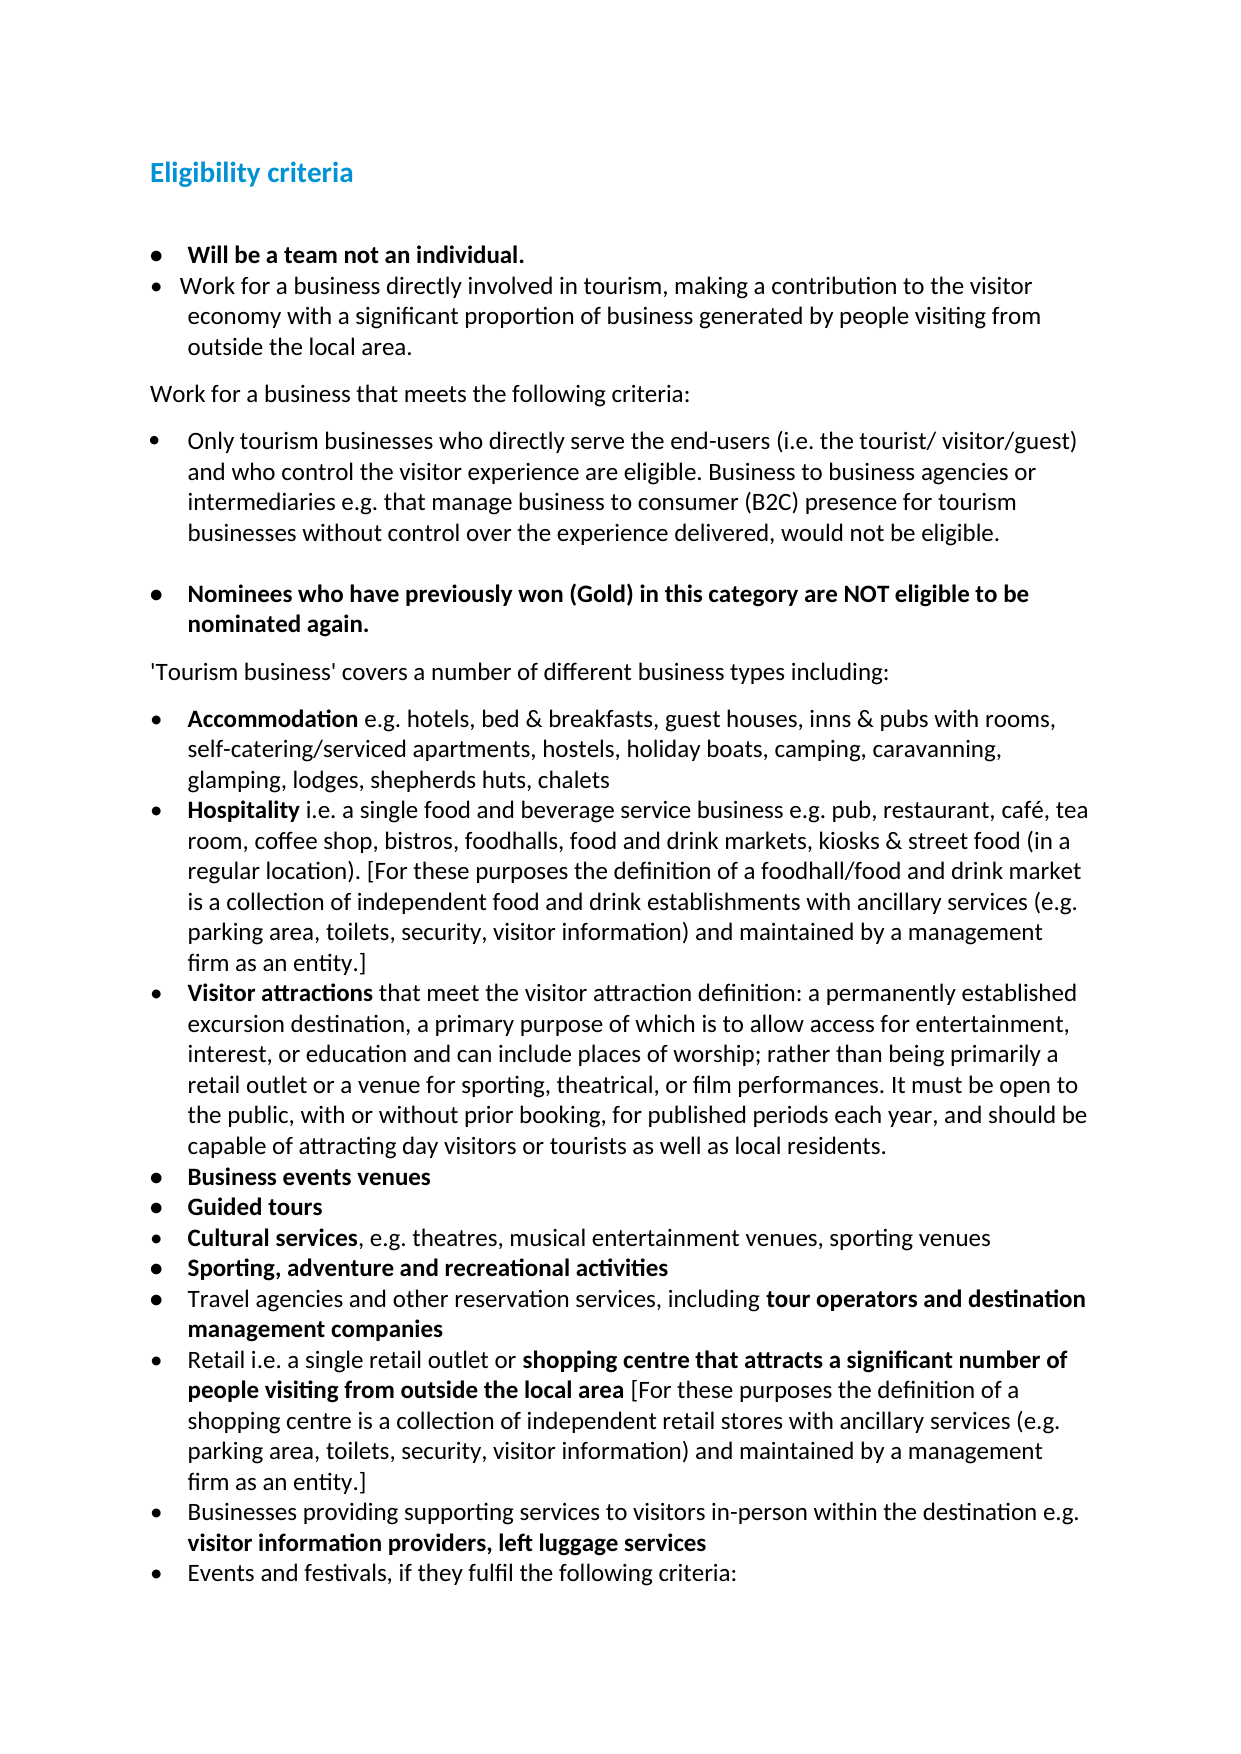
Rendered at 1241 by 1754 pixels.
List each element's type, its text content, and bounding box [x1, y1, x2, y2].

list Retail i.e. a single retail outlet or shopping centre that attracts a significant number of people visiting from outside the local area [For these purposes the definition of a shopping centre is a collection of independent retail stores with ancillary services (e.g. parking area, toilets, security, visitor information) and maintained by a management firm as an entity.] [150, 1344, 1090, 1496]
list Visitor attractions that meet the visitor attraction definition: a permanently established excursion destination, a primary purpose of which is to allow access for entertainment, interest, or education and can include places of worship; rather than being primarily a retail outlet or a venue for sporting, theatrical, or film performances. It must be open to the public, with or without prior booking, for published periods each year, and should be capable of attracting day visitors or tourists as well as local residents. [150, 978, 1090, 1161]
list Events and festivals, if they fulfil the following criteria: [150, 1557, 1090, 1588]
list Accommodation e.g. hotels, bed & breakfasts, guest houses, inns & pubs with rooms, self-catering/serviced apartments, hostels, holiday boats, camping, caravanning, glamping, lodges, shepherds huts, chalets [150, 703, 1090, 794]
list Only tourism businesses who directly serve the end-users (i.e. the tourist/ visitor/guest) and who control the visitor experience are eligible. Business to business agencies or intermediaries e.g. that manage business to consumer (B2C) presence for tourism businesses without control over the experience delivered, would not be eligible. [150, 425, 1090, 547]
list Guided tours [150, 1191, 1090, 1222]
text 'Tourism business' covers a number of different business types including: [150, 656, 1090, 686]
list Cultural services, e.g. theatres, musical entertainment venues, sporting venues [150, 1222, 1090, 1252]
list Business events venues [150, 1161, 1090, 1191]
text Work for a business that meets the following criteria: [150, 378, 1090, 409]
list Will be a team not an individual. [150, 239, 1090, 270]
subtitle Eligibility criteria [150, 154, 1090, 190]
list Travel agencies and other reservation services, including tour operators and destination management companies [150, 1283, 1090, 1344]
list Nominees who have previously won (Gold) in this category are NOT eligible to be nominated again. [150, 578, 1090, 639]
list Businesses providing supporting services to visitors in-person within the destination e.g. visitor information providers, left luggage services [150, 1496, 1090, 1557]
list Work for a business directly involved in tourism, making a contribution to the visitor economy with a significant proportion of business generated by people visiting from outside the local area. [150, 270, 1093, 362]
list Hospitality i.e. a single food and beverage service business e.g. pub, restaurant, café, tea room, coffee shop, bistros, foodhalls, food and drink markets, kiosks & street food (in a regular location). [For these purposes the definition of a foodhall/food and drink market is a collection of independent food and drink establishments with ancillary services (e.g. parking area, toilets, security, visitor information) and maintained by a management firm as an entity.] [150, 794, 1090, 978]
list Sporting, adventure and recreational activities [150, 1252, 1090, 1283]
